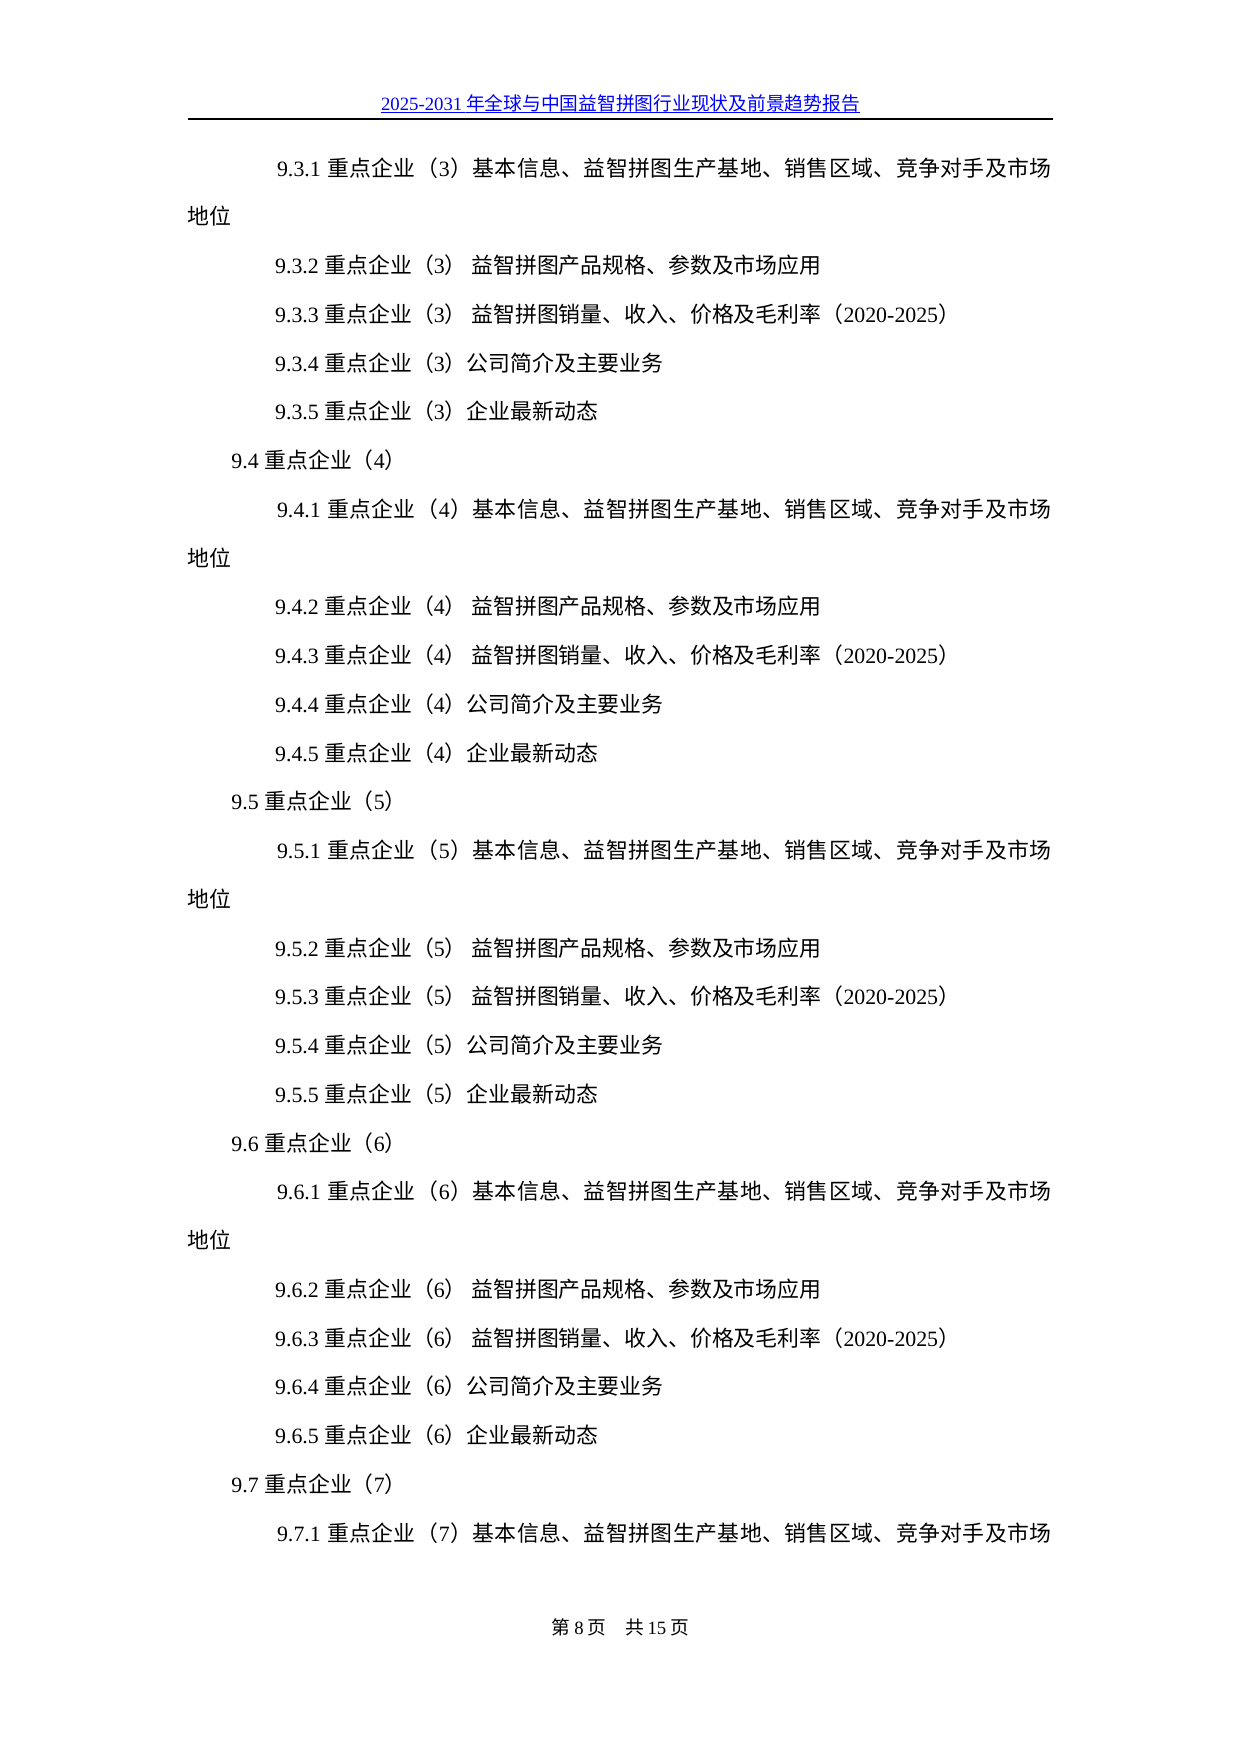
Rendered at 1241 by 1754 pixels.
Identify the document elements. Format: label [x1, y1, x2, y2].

text [187, 150, 1053, 1548]
